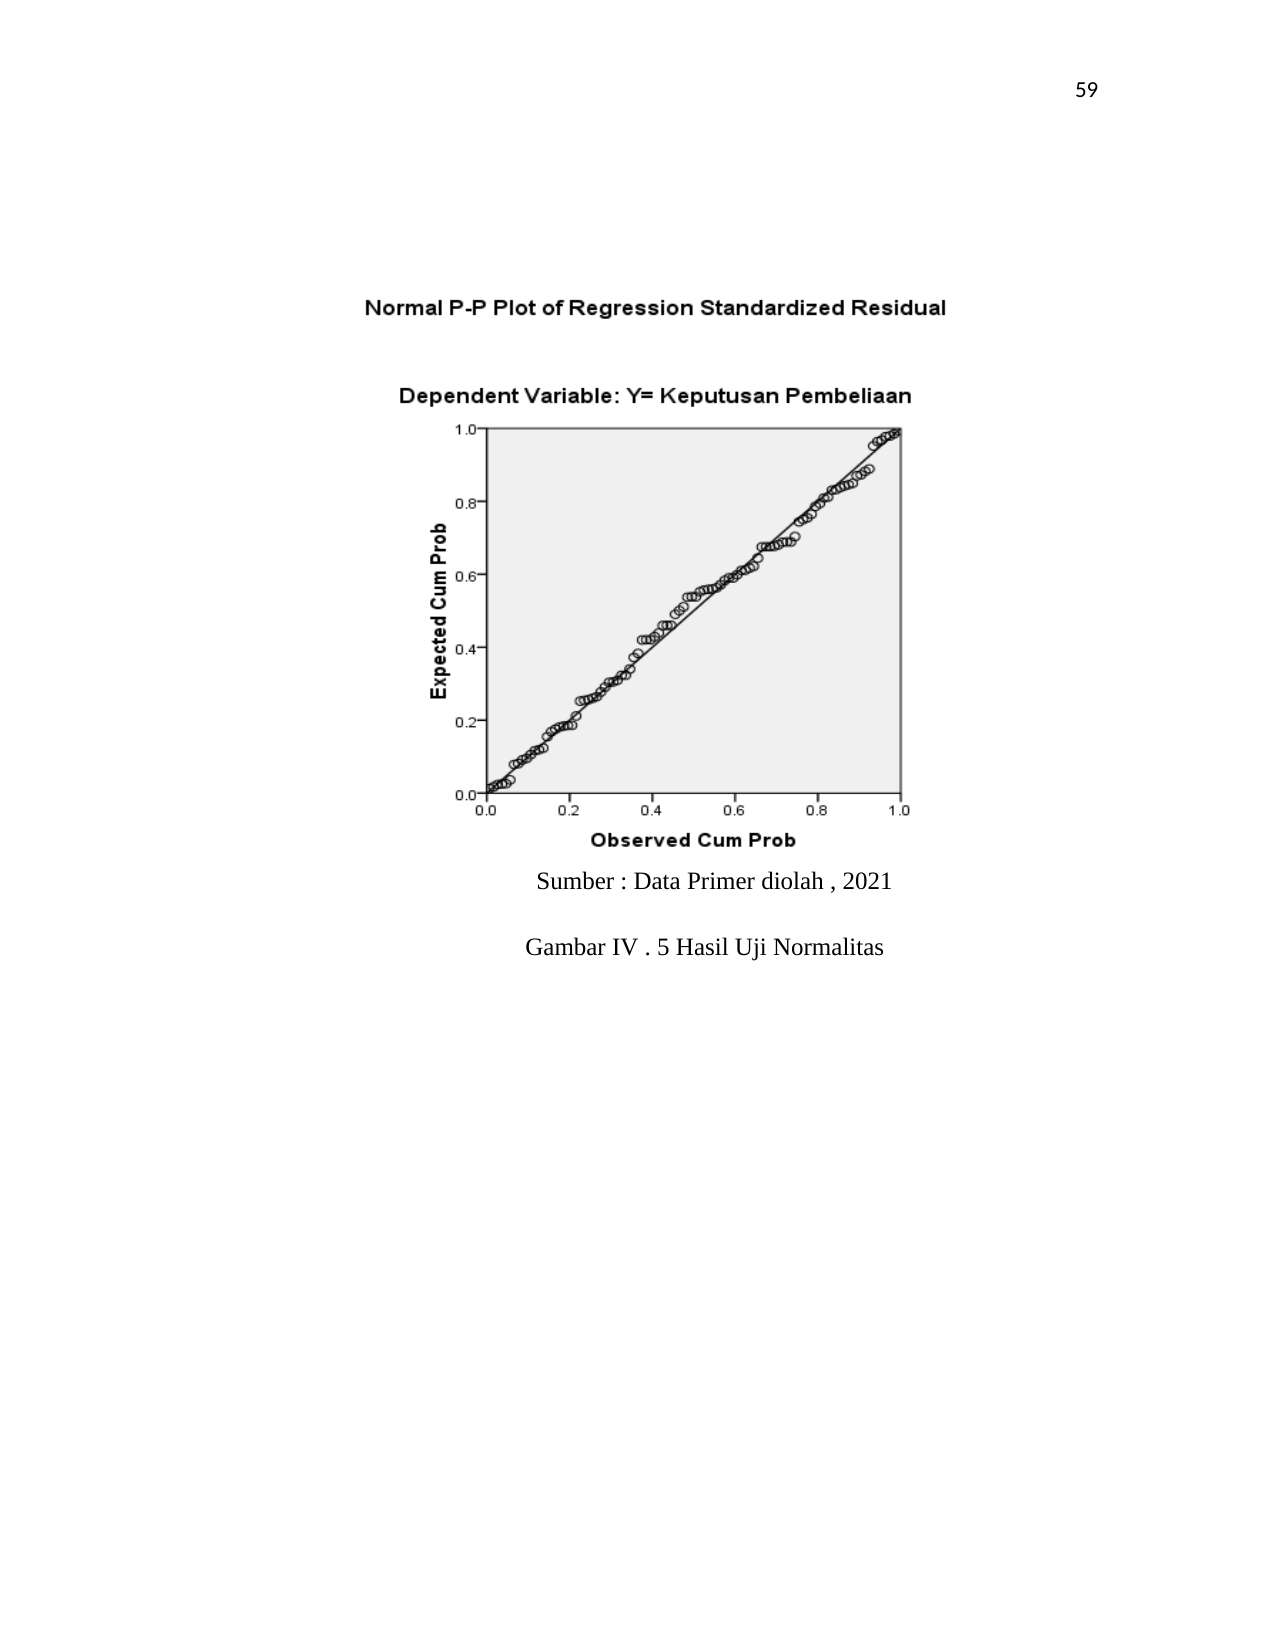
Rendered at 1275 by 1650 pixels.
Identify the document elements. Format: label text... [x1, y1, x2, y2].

list Gambar IV . 5 Hasil Uji Normalitas [311, 932, 1098, 961]
text Sumber : Data Primer diolah , 2021 [461, 867, 1098, 895]
picture [208, 236, 1102, 867]
